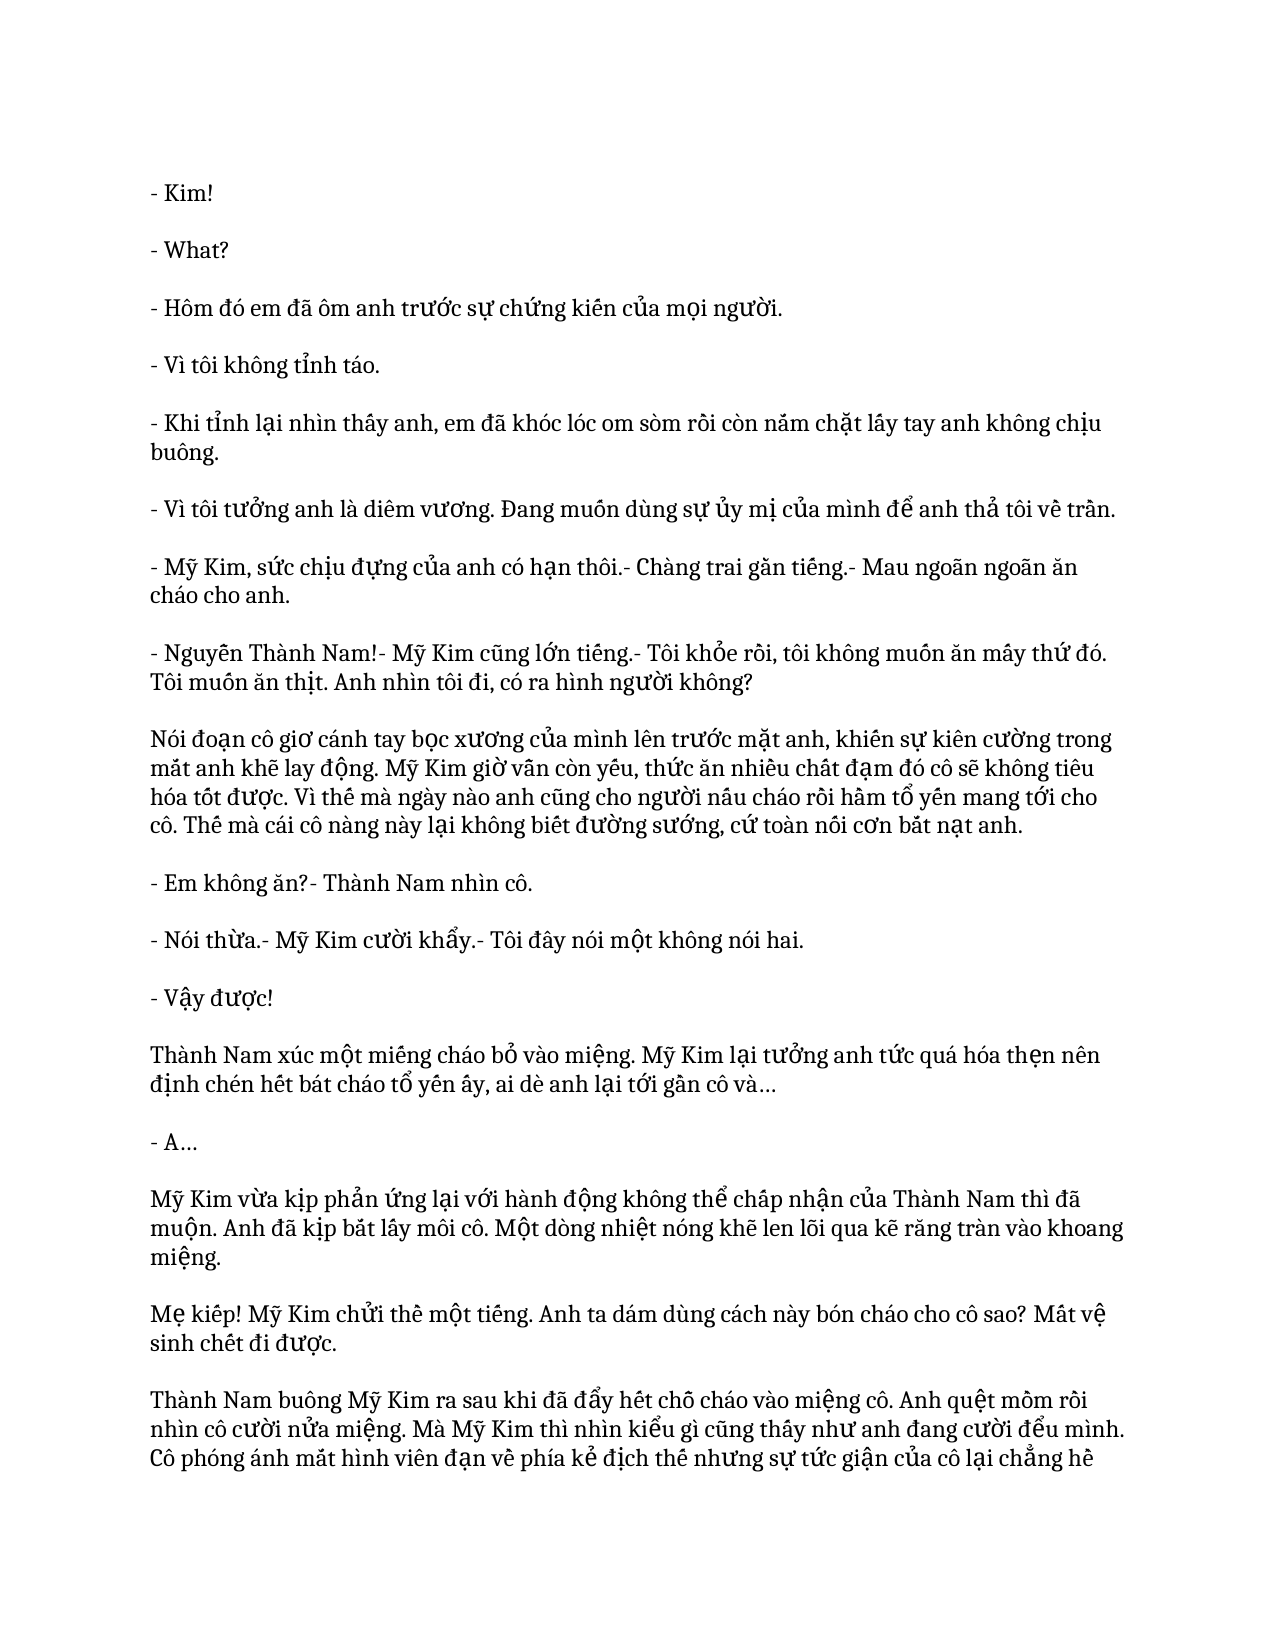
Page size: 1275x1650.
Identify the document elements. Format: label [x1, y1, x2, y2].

text [150, 150, 1125, 1472]
